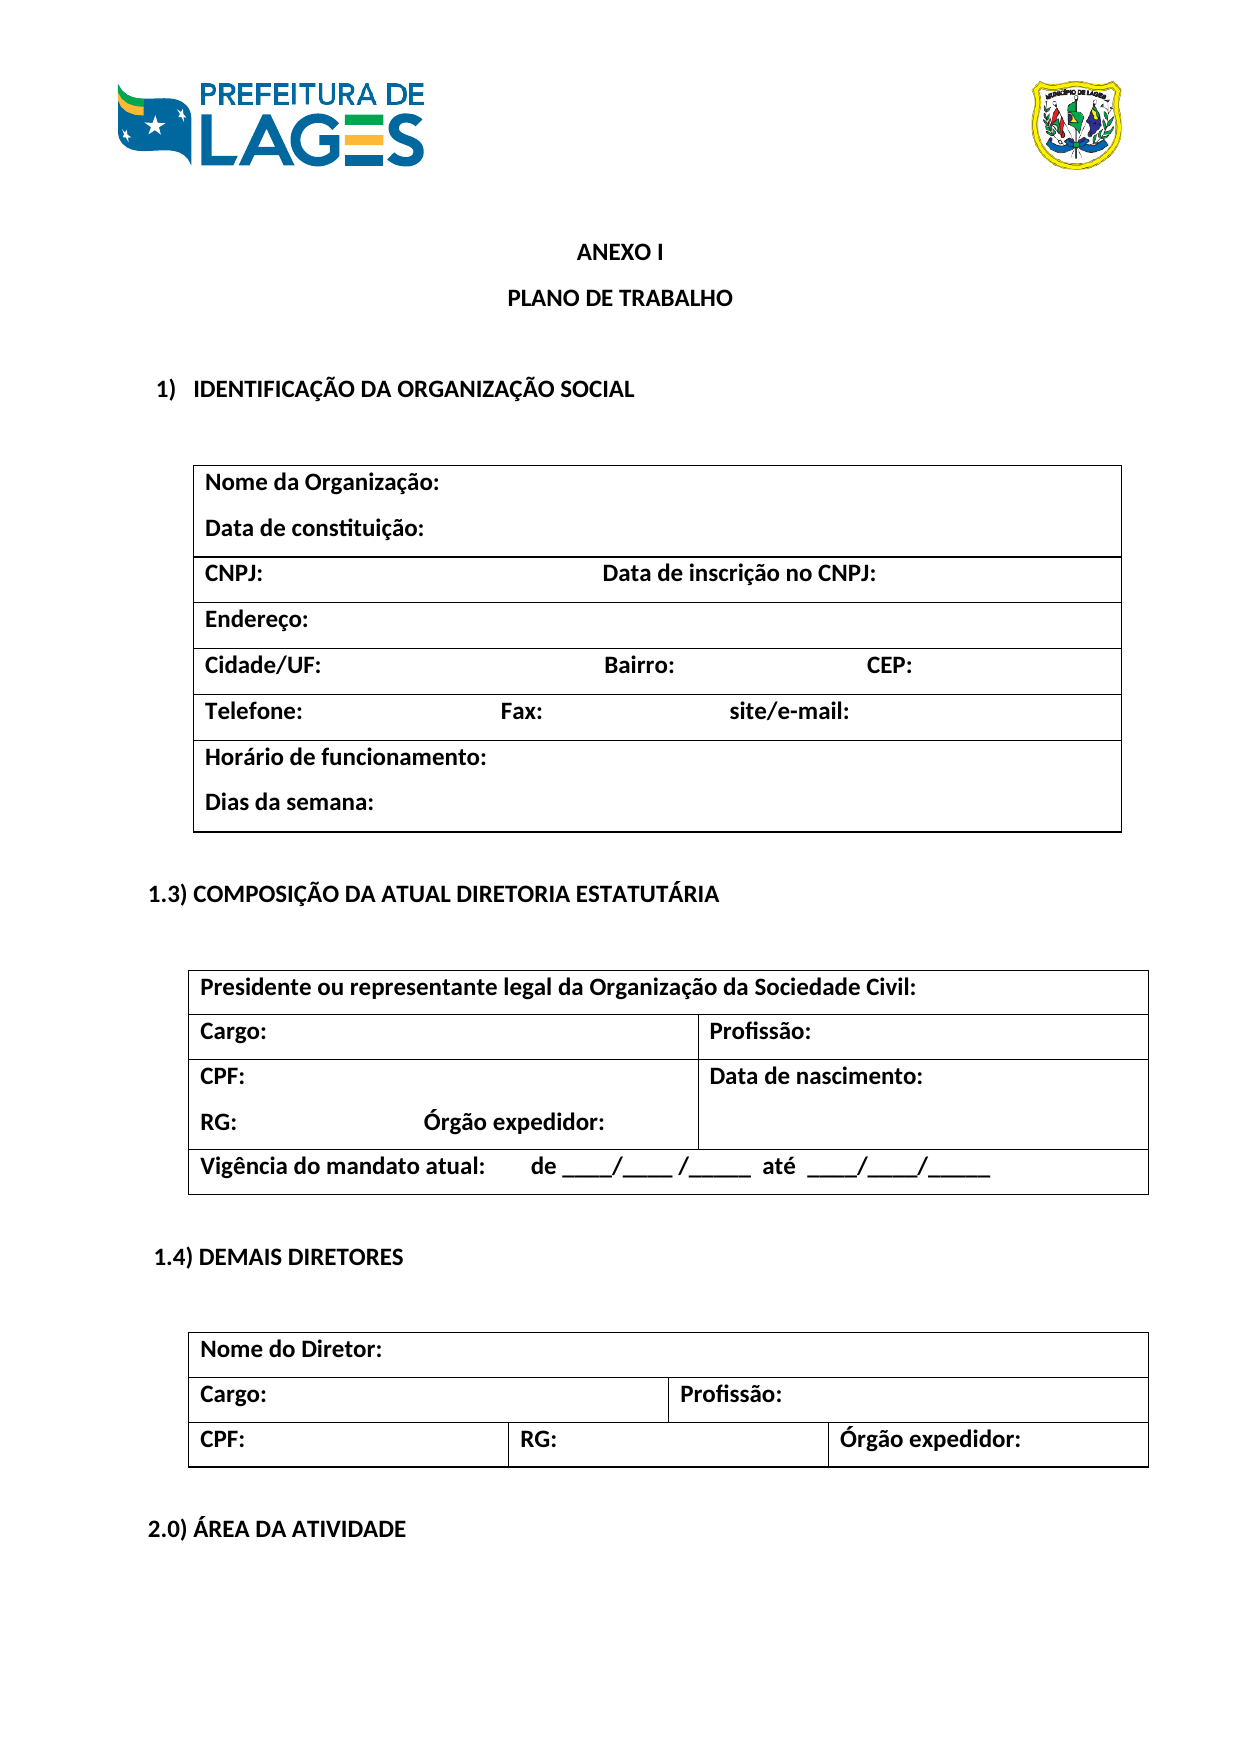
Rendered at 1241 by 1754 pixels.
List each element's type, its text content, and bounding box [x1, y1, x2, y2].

picture [243, 97, 253, 101]
text 1.4) DEMAIS DIRETORES [118, 1241, 1122, 1271]
table_cell Profissão: [699, 1015, 1148, 1059]
picture [310, 83, 321, 105]
picture [343, 97, 349, 105]
picture [413, 88, 424, 92]
picture [413, 97, 424, 101]
picture [206, 95, 216, 105]
picture [224, 97, 230, 105]
picture [279, 97, 289, 101]
picture [323, 83, 331, 101]
table_cell CPF: RG: Órgão expedidor: [189, 1060, 698, 1149]
picture [261, 88, 271, 92]
table_cell Vigência do mandato atual: de ____/____ /_____ até ____/____/_____ [189, 1150, 1148, 1194]
table_cell CNPJ: Data de inscrição no CNPJ: [194, 558, 1121, 602]
text 2.0) ÁREA DA ATIVIDADE [118, 1513, 1122, 1544]
picture [1031, 81, 1122, 170]
text 1.3) COMPOSIÇÃO DA ATUAL DIRETORIA ESTATUTÁRIA [118, 878, 1122, 909]
list IDENTIFICAÇÃO DA ORGANIZAÇÃO SOCIAL [156, 373, 1122, 404]
table_header Nome da Organização: Data de constituição: [194, 466, 1121, 556]
table_cell Cargo: [189, 1015, 698, 1059]
picture [392, 88, 402, 101]
table_cell Data de nascimento: [699, 1060, 1148, 1149]
picture [243, 88, 253, 92]
table_cell Telefone: Fax: site/e-mail: [194, 695, 1121, 740]
picture [351, 83, 364, 105]
table_cell Endereço: [194, 603, 1121, 648]
table_cell RG: [509, 1423, 828, 1466]
table_cell Cidade/UF: Bairro: CEP: [194, 649, 1121, 694]
text PLANO DE TRABALHO [118, 282, 1122, 312]
table_header Presidente ou representante legal da Organização da Sociedade Civil: [189, 971, 1148, 1014]
table_cell Horário de funcionamento: Dias da semana: [194, 741, 1121, 831]
table_cell Cargo: [189, 1378, 668, 1422]
picture [279, 88, 289, 92]
table_cell CPF: [189, 1423, 508, 1466]
picture [362, 101, 372, 105]
picture [296, 83, 305, 105]
table_header Nome do Diretor: [189, 1333, 1148, 1377]
table_cell Profissão: [669, 1378, 1148, 1422]
picture [261, 97, 271, 105]
text ANEXO I [118, 236, 1122, 267]
table_cell Órgão expedidor: [829, 1423, 1148, 1466]
picture [370, 83, 377, 100]
